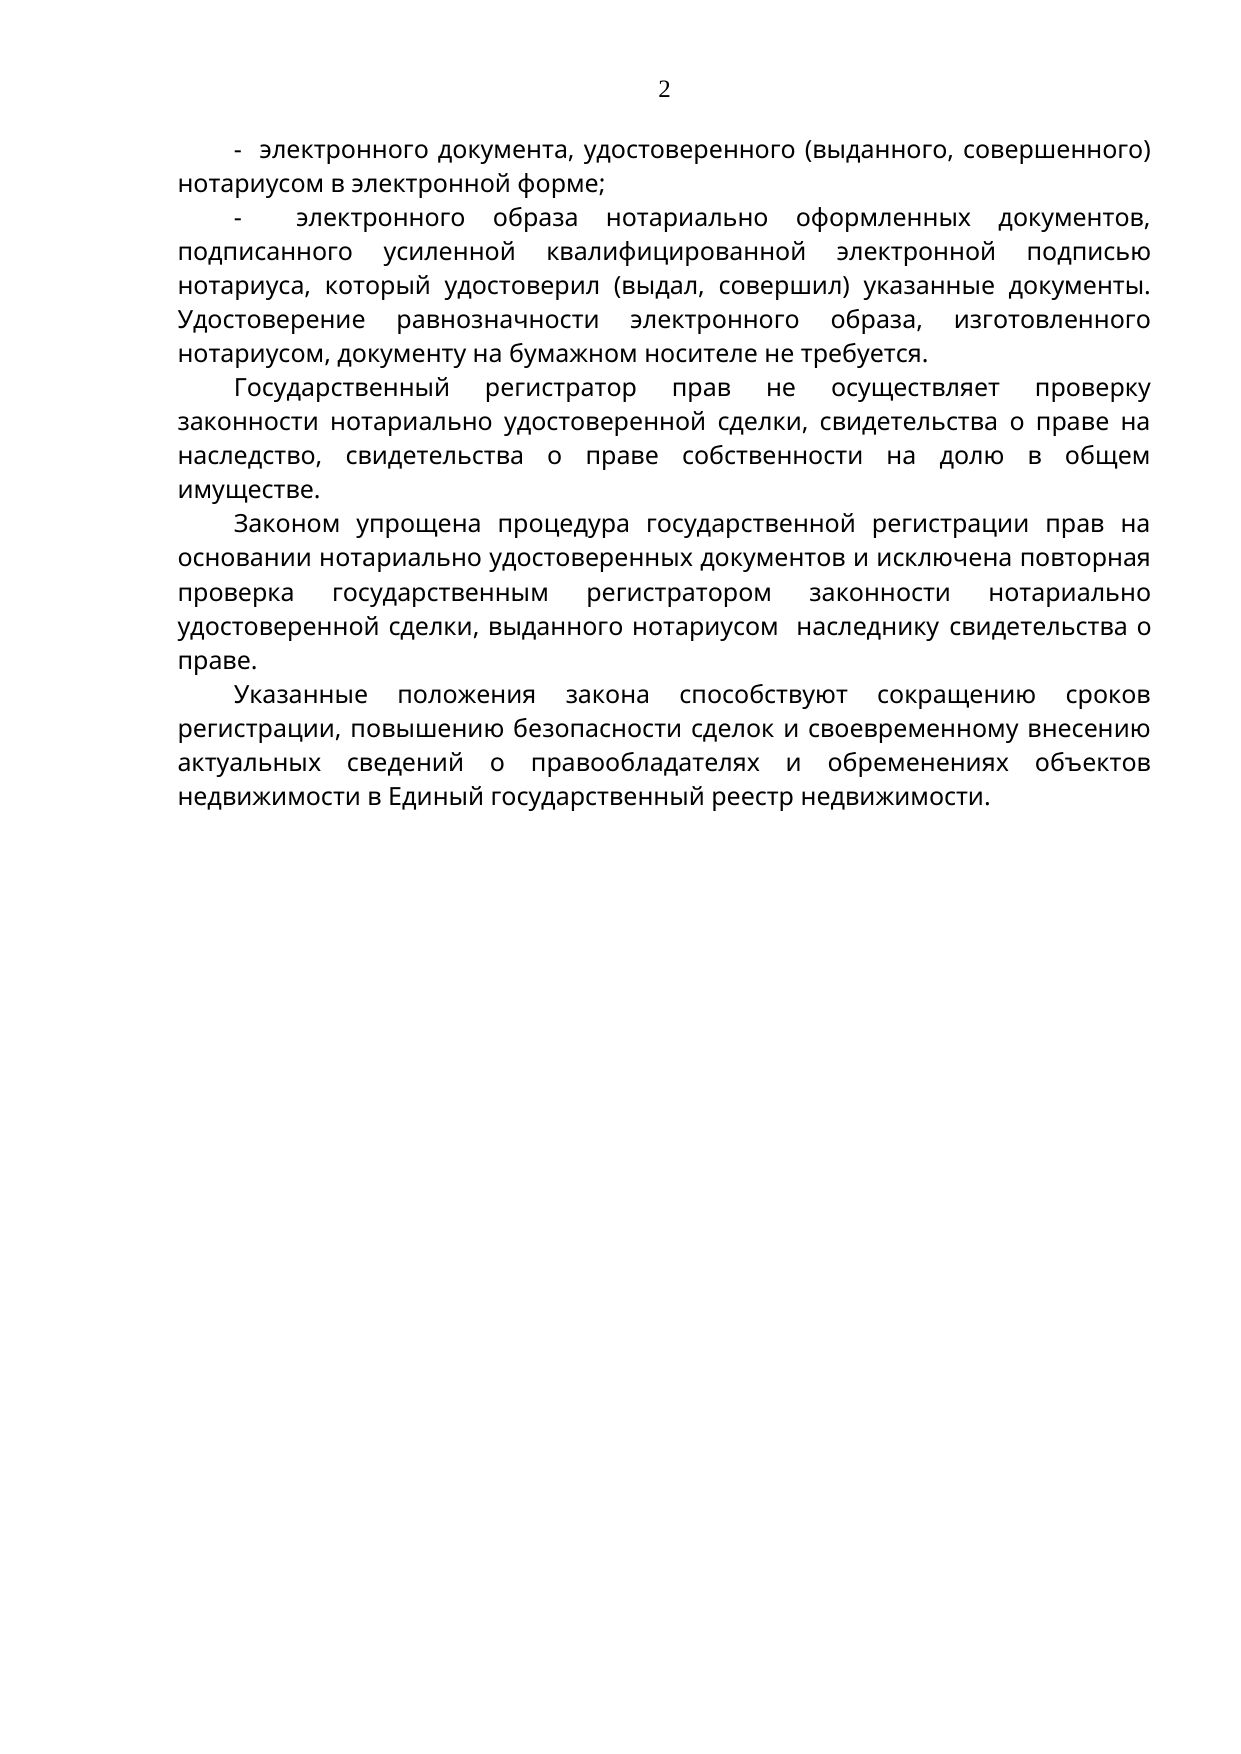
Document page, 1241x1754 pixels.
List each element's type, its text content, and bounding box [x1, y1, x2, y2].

text - электронного документа, удостоверенного (выданного, совершенного) нотариусом в электронной форме; [177, 131, 1152, 199]
text - электронного образа нотариально оформленных документов, подписанного усиленной квалифицированной электронной подписью нотариуса, который удостоверил (выдал, совершил) указанные документы. Удостоверение равнозначности электронного образа, изготовленного нотариусом, документу на бумажном носителе не требуется. [177, 199, 1152, 370]
text Государственный регистратор прав не осуществляет проверку законности нотариально удостоверенной сделки, свидетельства о праве на наследство, свидетельства о праве собственности на долю в общем имуществе. [177, 370, 1152, 506]
text Указанные положения закона способствуют сокращению сроков регистрации, повышению безопасности сделок и своевременному внесению актуальных сведений о правообладателях и обременениях объектов недвижимости в Единый государственный реестр недвижимости. [177, 676, 1152, 813]
text Законом упрощена процедура государственной регистрации прав на основании нотариально удостоверенных документов и исключена повторная проверка государственным регистратором законности нотариально удостоверенной сделки, выданного нотариусом наследнику свидетельства о праве. [177, 506, 1152, 676]
